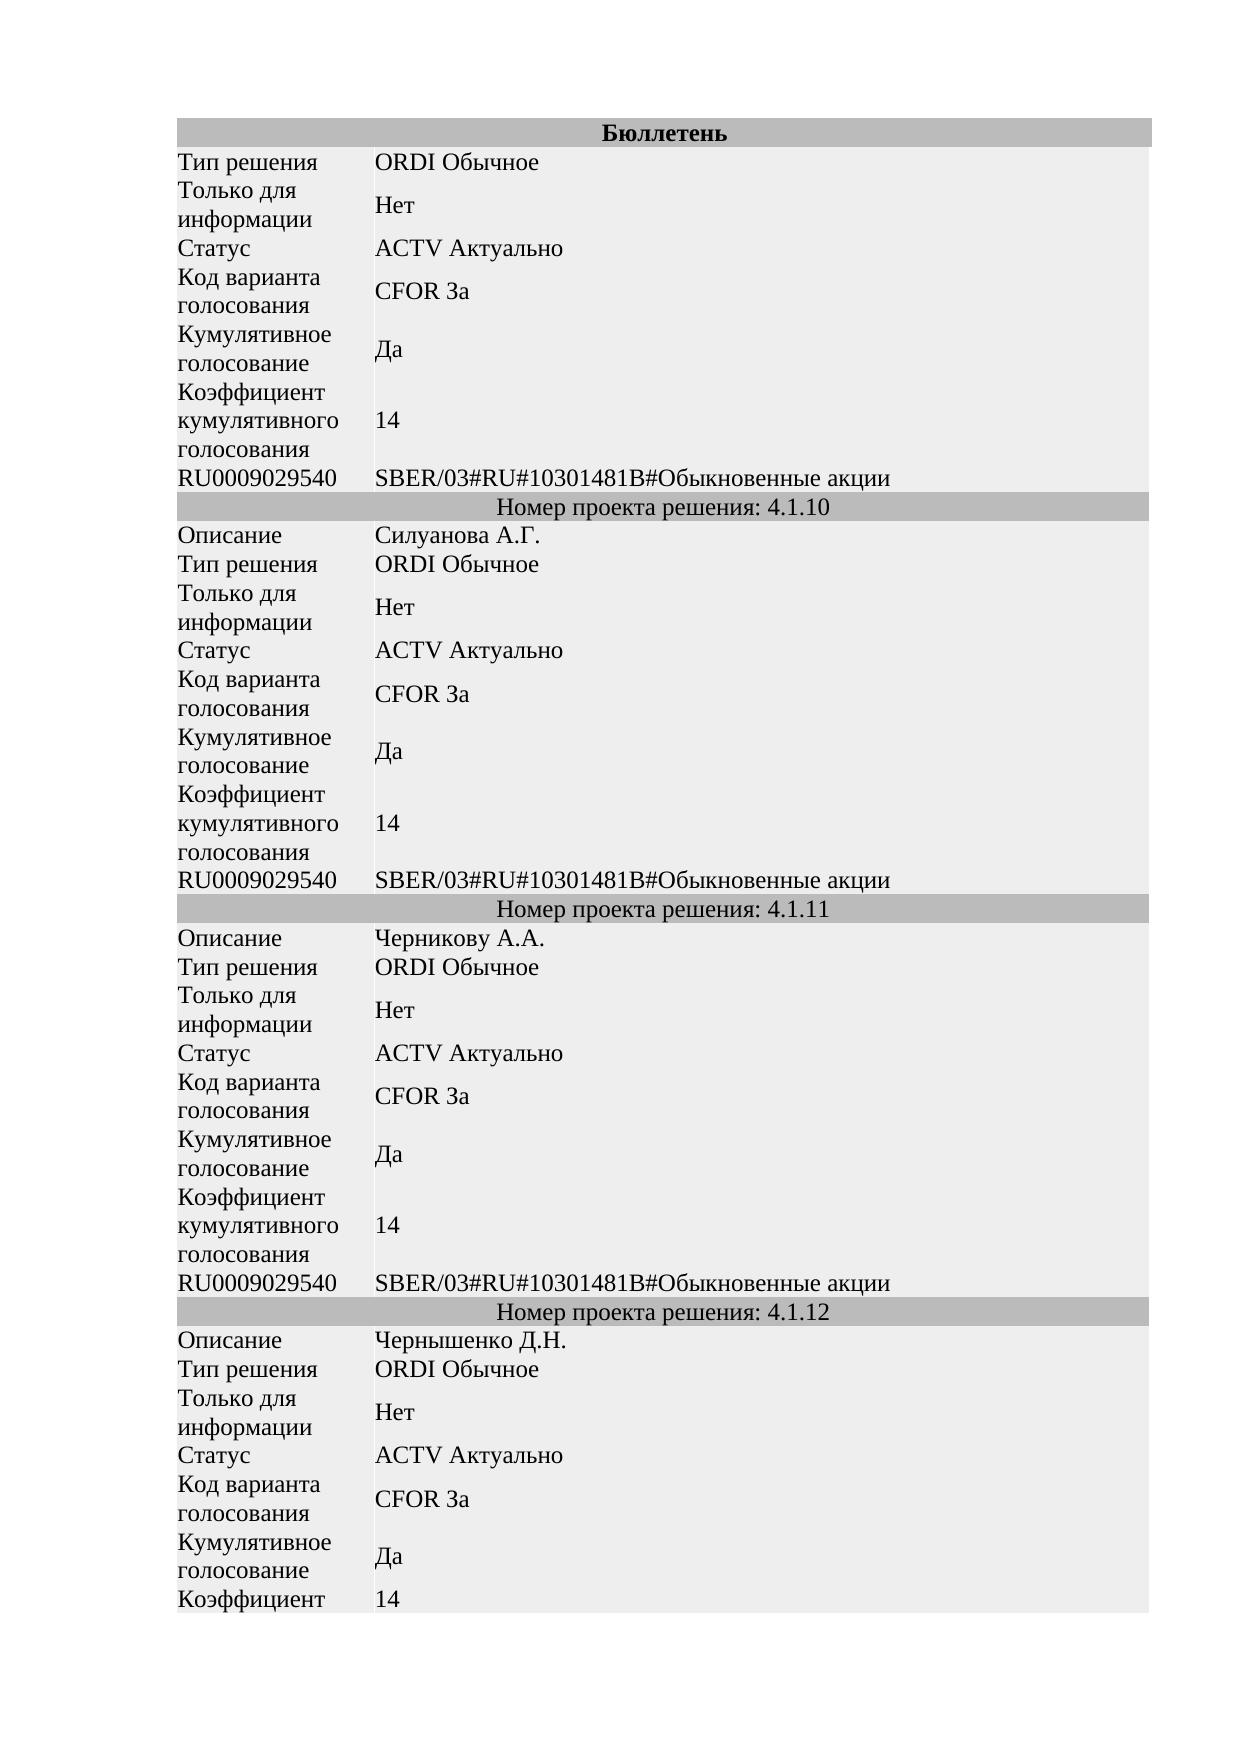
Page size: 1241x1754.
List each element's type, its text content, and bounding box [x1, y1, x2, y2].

table_cell Код варианта голосования [177, 1067, 374, 1124]
table_cell Код варианта голосования [177, 262, 374, 319]
table_cell ACTV Актуально [375, 1441, 1149, 1469]
table_cell ORDI Обычное [375, 952, 1149, 981]
table_cell Тип решения [177, 549, 374, 578]
table_cell Номер проекта решения: 4.1.12 [177, 1297, 1149, 1326]
table_cell CFOR За [375, 1067, 1149, 1124]
table_cell Статус [177, 233, 374, 262]
table_cell Нет [375, 981, 1149, 1038]
table_cell ACTV Актуально [375, 1038, 1149, 1067]
table_cell Статус [177, 636, 374, 664]
table_cell CFOR За [375, 664, 1149, 722]
table_cell Кумулятивное голосование [177, 722, 374, 779]
table_cell ACTV Актуально [375, 636, 1149, 664]
table_cell SBER/03#RU#10301481B#Обыкновенные акции [375, 866, 1149, 894]
table_cell Коэффициент кумулятивного голосования [177, 377, 374, 463]
table_cell Нет [375, 176, 1149, 233]
table_cell ORDI Обычное [375, 549, 1149, 578]
table_cell SBER/03#RU#10301481B#Обыкновенные акции [375, 463, 1149, 492]
table_cell Тип решения [177, 1354, 374, 1383]
table_cell ACTV Актуально [375, 233, 1149, 262]
table_cell CFOR За [375, 1469, 1149, 1527]
table_cell Статус [177, 1441, 374, 1469]
table_cell Только для информации [177, 981, 374, 1038]
table_cell Описание [177, 923, 374, 952]
table_cell 14 [375, 779, 1149, 866]
table_cell Номер проекта решения: 4.1.10 [177, 492, 1149, 521]
table_cell 14 [375, 1584, 1149, 1613]
table_cell Да [375, 1124, 1149, 1182]
table_cell Да [375, 722, 1149, 779]
table_cell Кумулятивное голосование [177, 1527, 374, 1584]
table_cell Да [375, 319, 1149, 377]
table_cell Статус [177, 1038, 374, 1067]
table_cell CFOR За [375, 262, 1149, 319]
table_cell Да [375, 1527, 1149, 1584]
table_cell Коэффициент кумулятивного голосования [177, 1584, 374, 1613]
table_cell Нет [375, 1383, 1149, 1441]
table_cell Коэффициент кумулятивного голосования [177, 1182, 374, 1268]
table_cell ORDI Обычное [375, 147, 1149, 176]
table_cell RU0009029540 [177, 463, 374, 492]
table_cell Описание [177, 1326, 374, 1354]
table_cell Черникову А.А. [375, 923, 1149, 952]
table_cell Только для информации [177, 1383, 374, 1441]
table_cell Чернышенко Д.Н. [375, 1326, 1149, 1354]
table_cell Кумулятивное голосование [177, 319, 374, 377]
table_cell Номер проекта решения: 4.1.11 [177, 894, 1149, 923]
table_cell Нет [375, 578, 1149, 636]
table_cell RU0009029540 [177, 1268, 374, 1297]
table_cell ORDI Обычное [375, 1354, 1149, 1383]
table_cell Код варианта голосования [177, 664, 374, 722]
table_cell Тип решения [177, 147, 374, 176]
table_cell Только для информации [177, 176, 374, 233]
table_cell Коэффициент кумулятивного голосования [177, 779, 374, 866]
table_cell Код варианта голосования [177, 1469, 374, 1527]
table_cell 14 [375, 1182, 1149, 1268]
table_cell SBER/03#RU#10301481B#Обыкновенные акции [375, 1268, 1149, 1297]
table_cell Силуанова А.Г. [375, 521, 1149, 549]
table_cell RU0009029540 [177, 866, 374, 894]
table_cell Описание [177, 521, 374, 549]
table_cell Только для информации [177, 578, 374, 636]
table_header Бюллетень [177, 118, 1152, 147]
table_cell Тип решения [177, 952, 374, 981]
table_cell 14 [375, 377, 1149, 463]
table_cell Кумулятивное голосование [177, 1124, 374, 1182]
